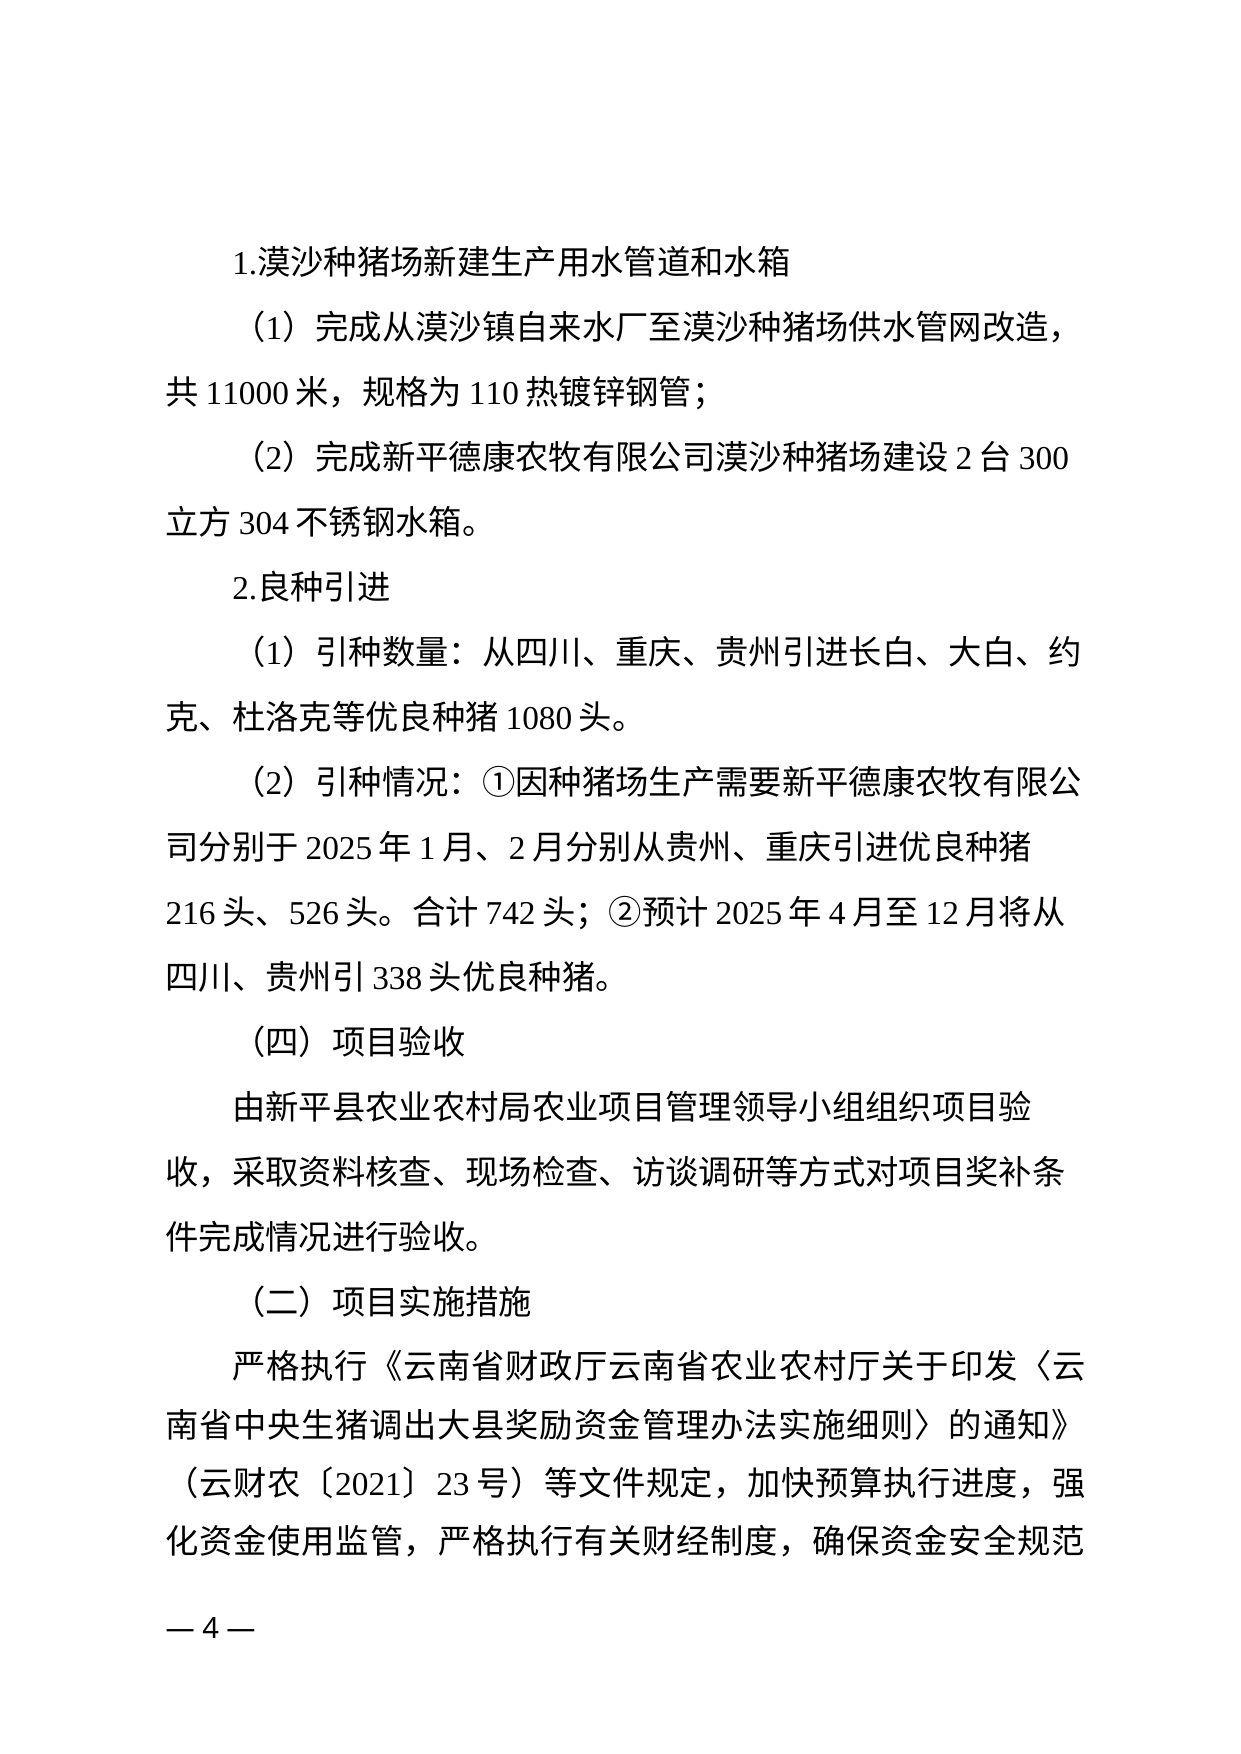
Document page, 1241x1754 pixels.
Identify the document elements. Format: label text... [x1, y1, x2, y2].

text 由新平县农业农村局农业项目管理领导小组组织项目验收，采取资料核查、现场检查、访谈调研等方式对项目奖补条件完成情况进行验收。 [165, 1072, 1087, 1267]
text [165, 1332, 1087, 1399]
text （2）完成新平德康农牧有限公司漠沙种猪场建设2台300立方304不锈钢水箱。 [165, 422, 1087, 552]
text （2）引种情况：①因种猪场生产需要新平德康农牧有限公司分别于2025年1月、2月分别从贵州、重庆引进优良种猪216头、526头。合计742头；②预计2025年4月至12月将从四川、贵州引338头优良种猪。 [165, 747, 1087, 1007]
text （1）完成从漠沙镇自来水厂至漠沙种猪场供水管网改造，共11000米，规格为110热镀锌钢管； [165, 292, 1087, 422]
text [165, 1447, 1087, 1566]
text （四）项目验收 [165, 1007, 1087, 1072]
text 1.漠沙种猪场新建生产用水管道和水箱 [165, 227, 1087, 292]
text 2.良种引进 [165, 552, 1087, 617]
text （1）引种数量：从四川、重庆、贵州引进长白、大白、约克、杜洛克等优良种猪1080头。 [165, 617, 1087, 747]
text （二）项目实施措施 [165, 1267, 1087, 1332]
